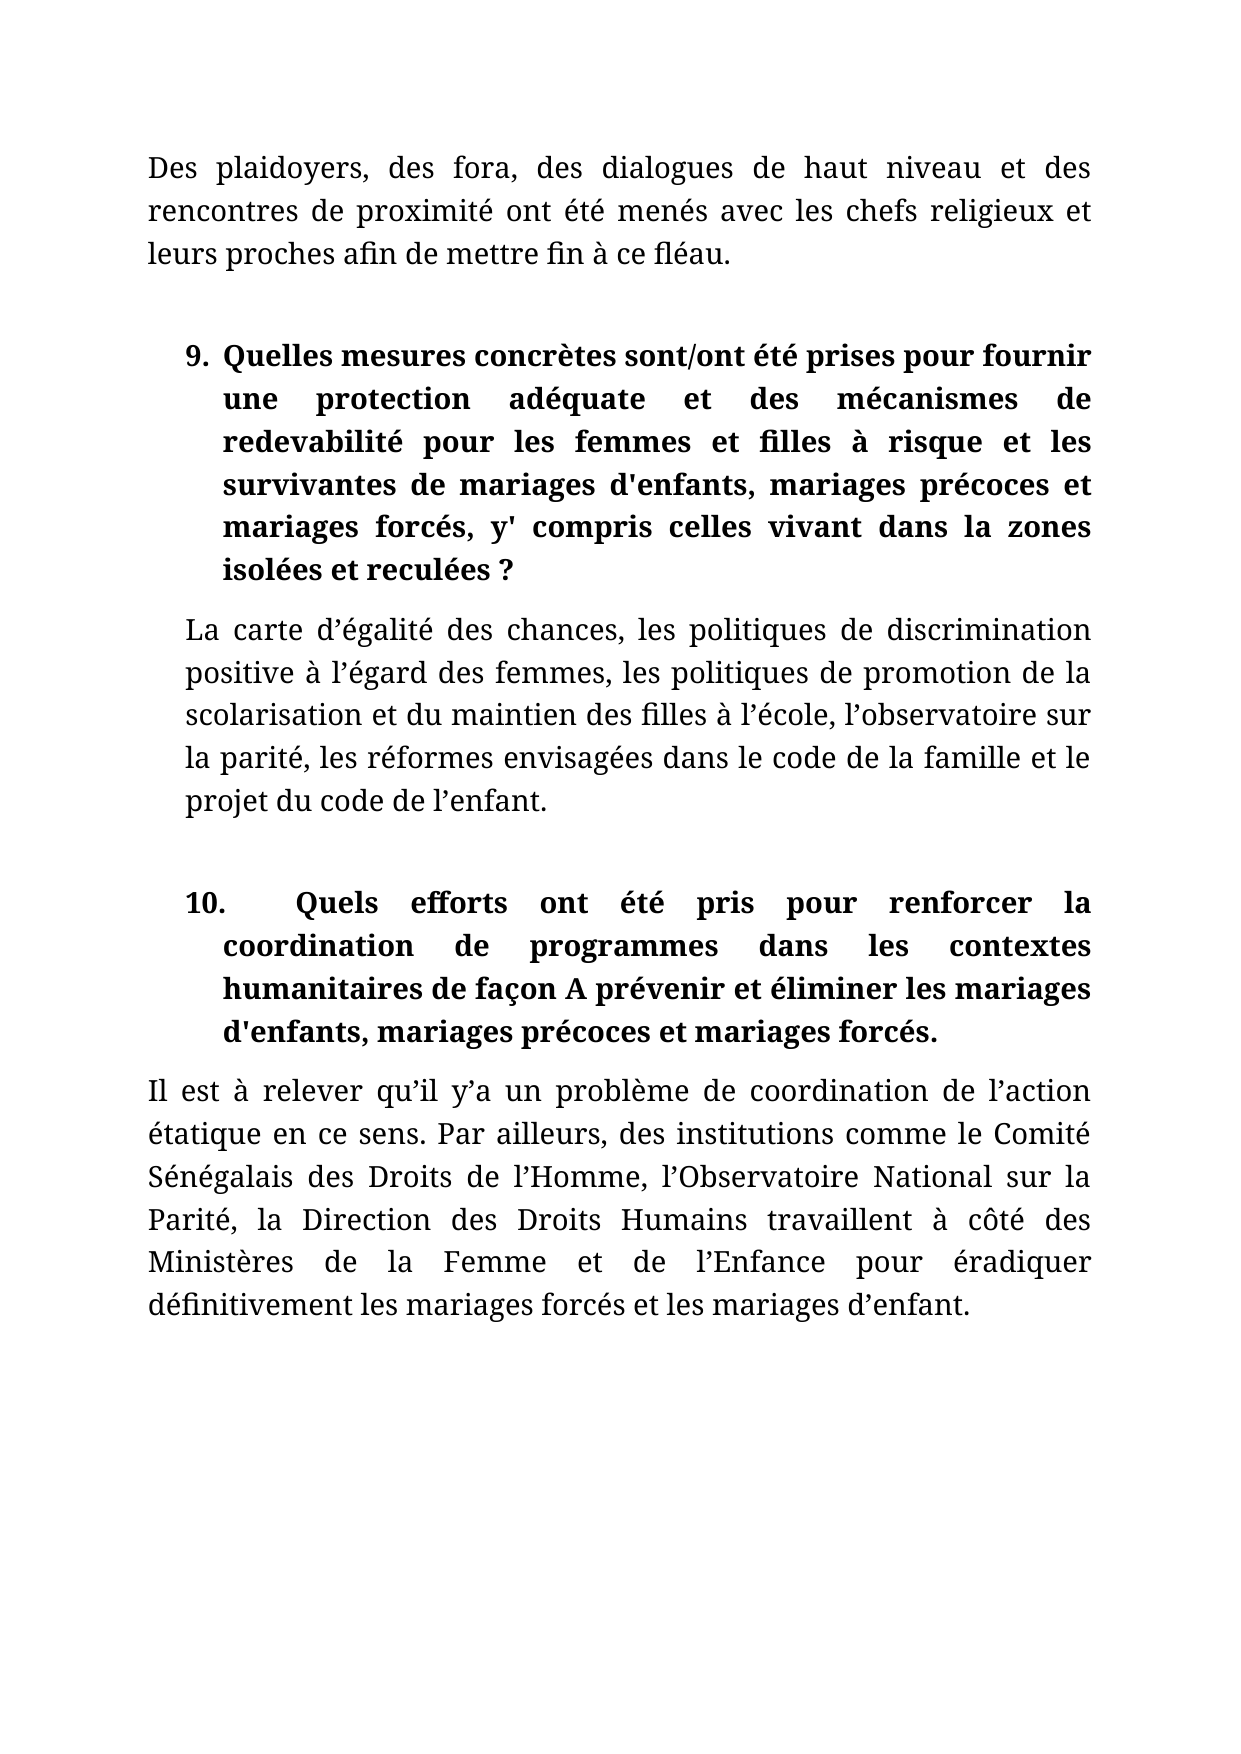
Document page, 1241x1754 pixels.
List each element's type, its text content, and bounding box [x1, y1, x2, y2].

text Des plaidoyers, des fora, des dialogues de haut niveau et des rencontres de proximité ont été menés avec les chefs religieux et leurs proches afin de mettre fin à ce fléau. [148, 230, 1093, 273]
list Quels efforts ont été pris pour renforcer la coordination de programmes dans les contextes humanitaires de façon A prévenir et éliminer les mariages d'enfants, mariages précoces et mariages forcés. [185, 883, 1093, 1051]
list Quelles mesures concrètes sont/ont été prises pour fournir une protection adéquate et des mécanismes de redevabilité pour les femmes et filles à risque et les survivantes de mariages d'enfants, mariages précoces et mariages forcés, y' compris celles vivant dans la zones isolées et reculées ? [185, 336, 1093, 589]
text La carte d’égalité des chances, les politiques de discrimination positive à l’égard des femmes, les politiques de promotion de la scolarisation et du maintien des filles à l’école, l’observatoire sur la parité, les réformes envisagées dans le code de la famille et le projet du code de l’enfant. [185, 609, 1093, 820]
text Il est à relever qu’il y’a un problème de coordination de l’action étatique en ce sens. Par ailleurs, des institutions comme le Comité Sénégalais des Droits de l’Homme, l’Observatoire National sur la Parité, la Direction des Droits Humains travaillent à côté des Ministères de la Femme et de l’Enfance pour éradiquer définitivement les mariages forcés et les mariages d’enfant. [148, 1071, 1093, 1324]
